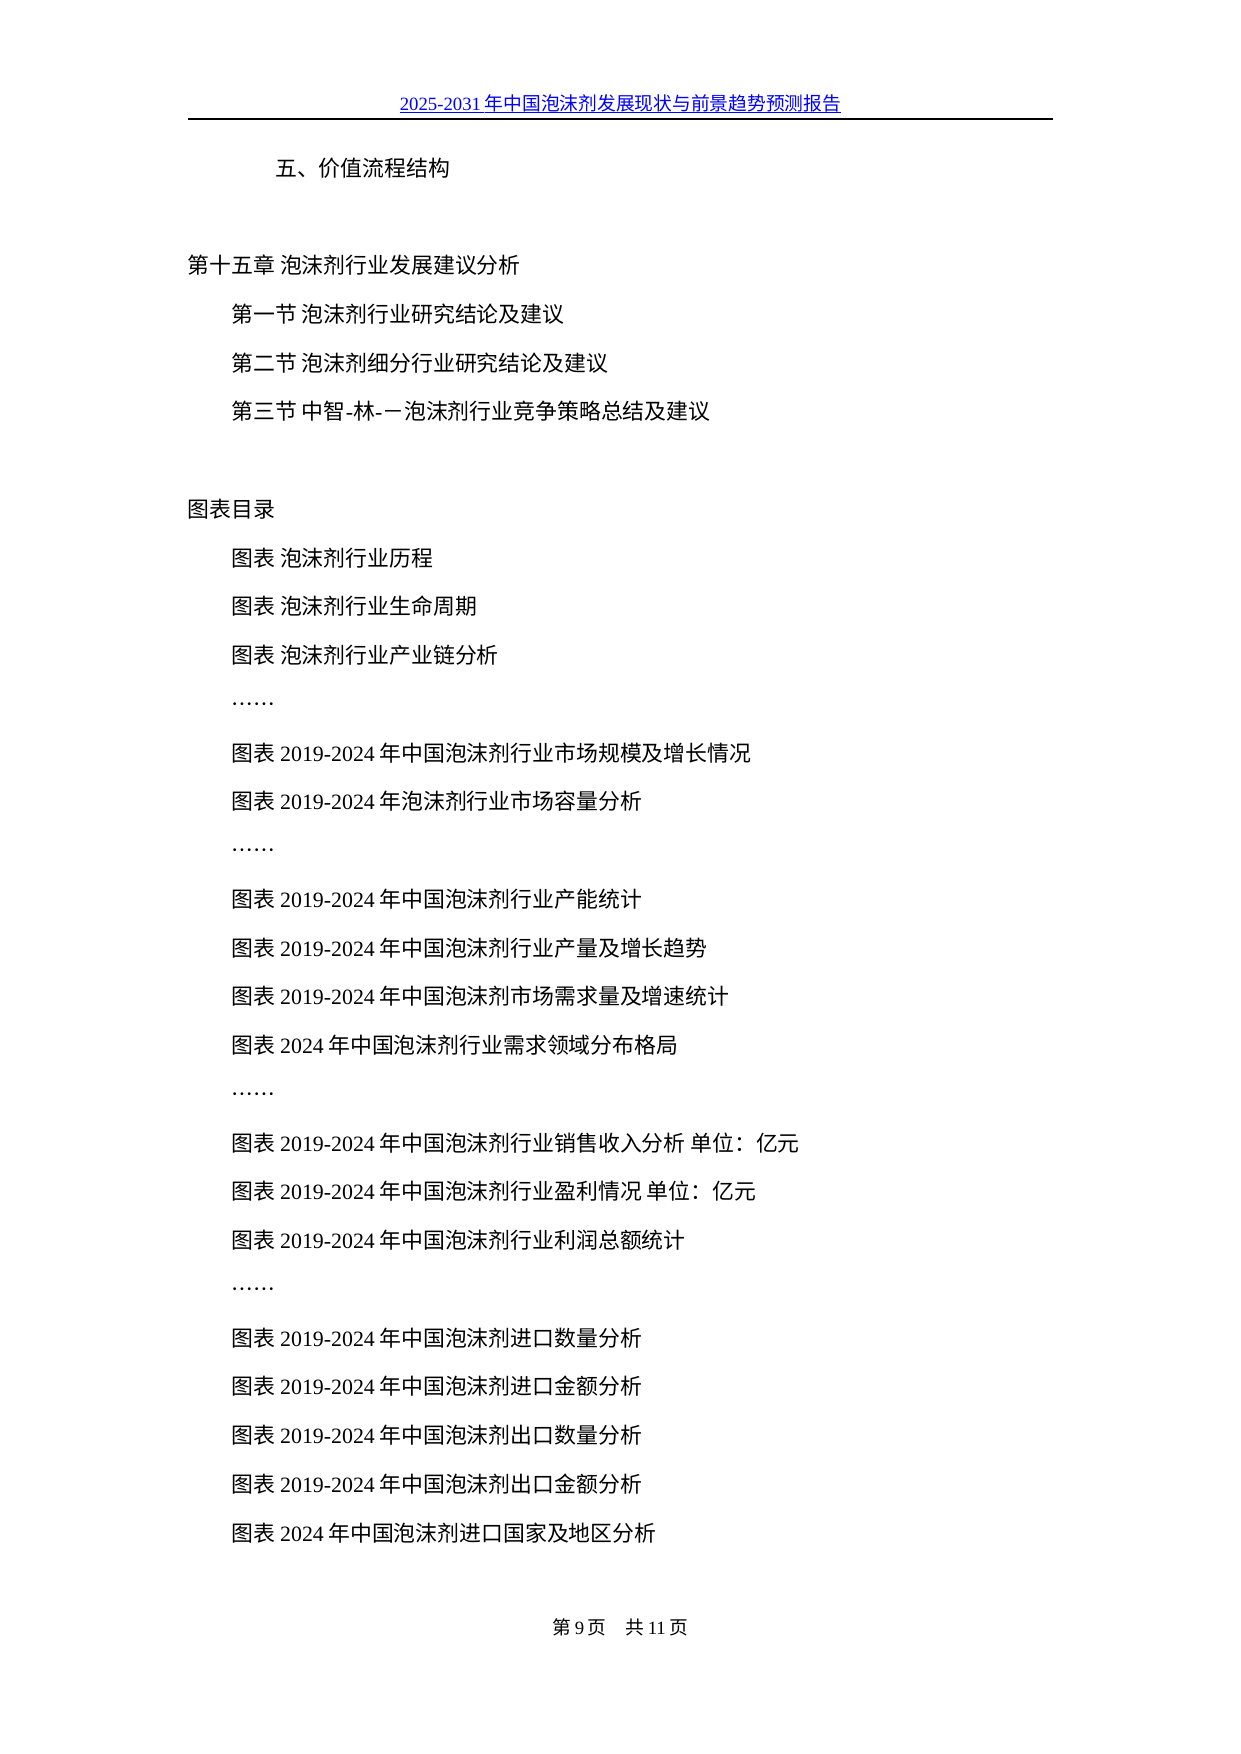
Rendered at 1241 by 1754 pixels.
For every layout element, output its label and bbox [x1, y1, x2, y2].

text [187, 150, 1053, 1548]
